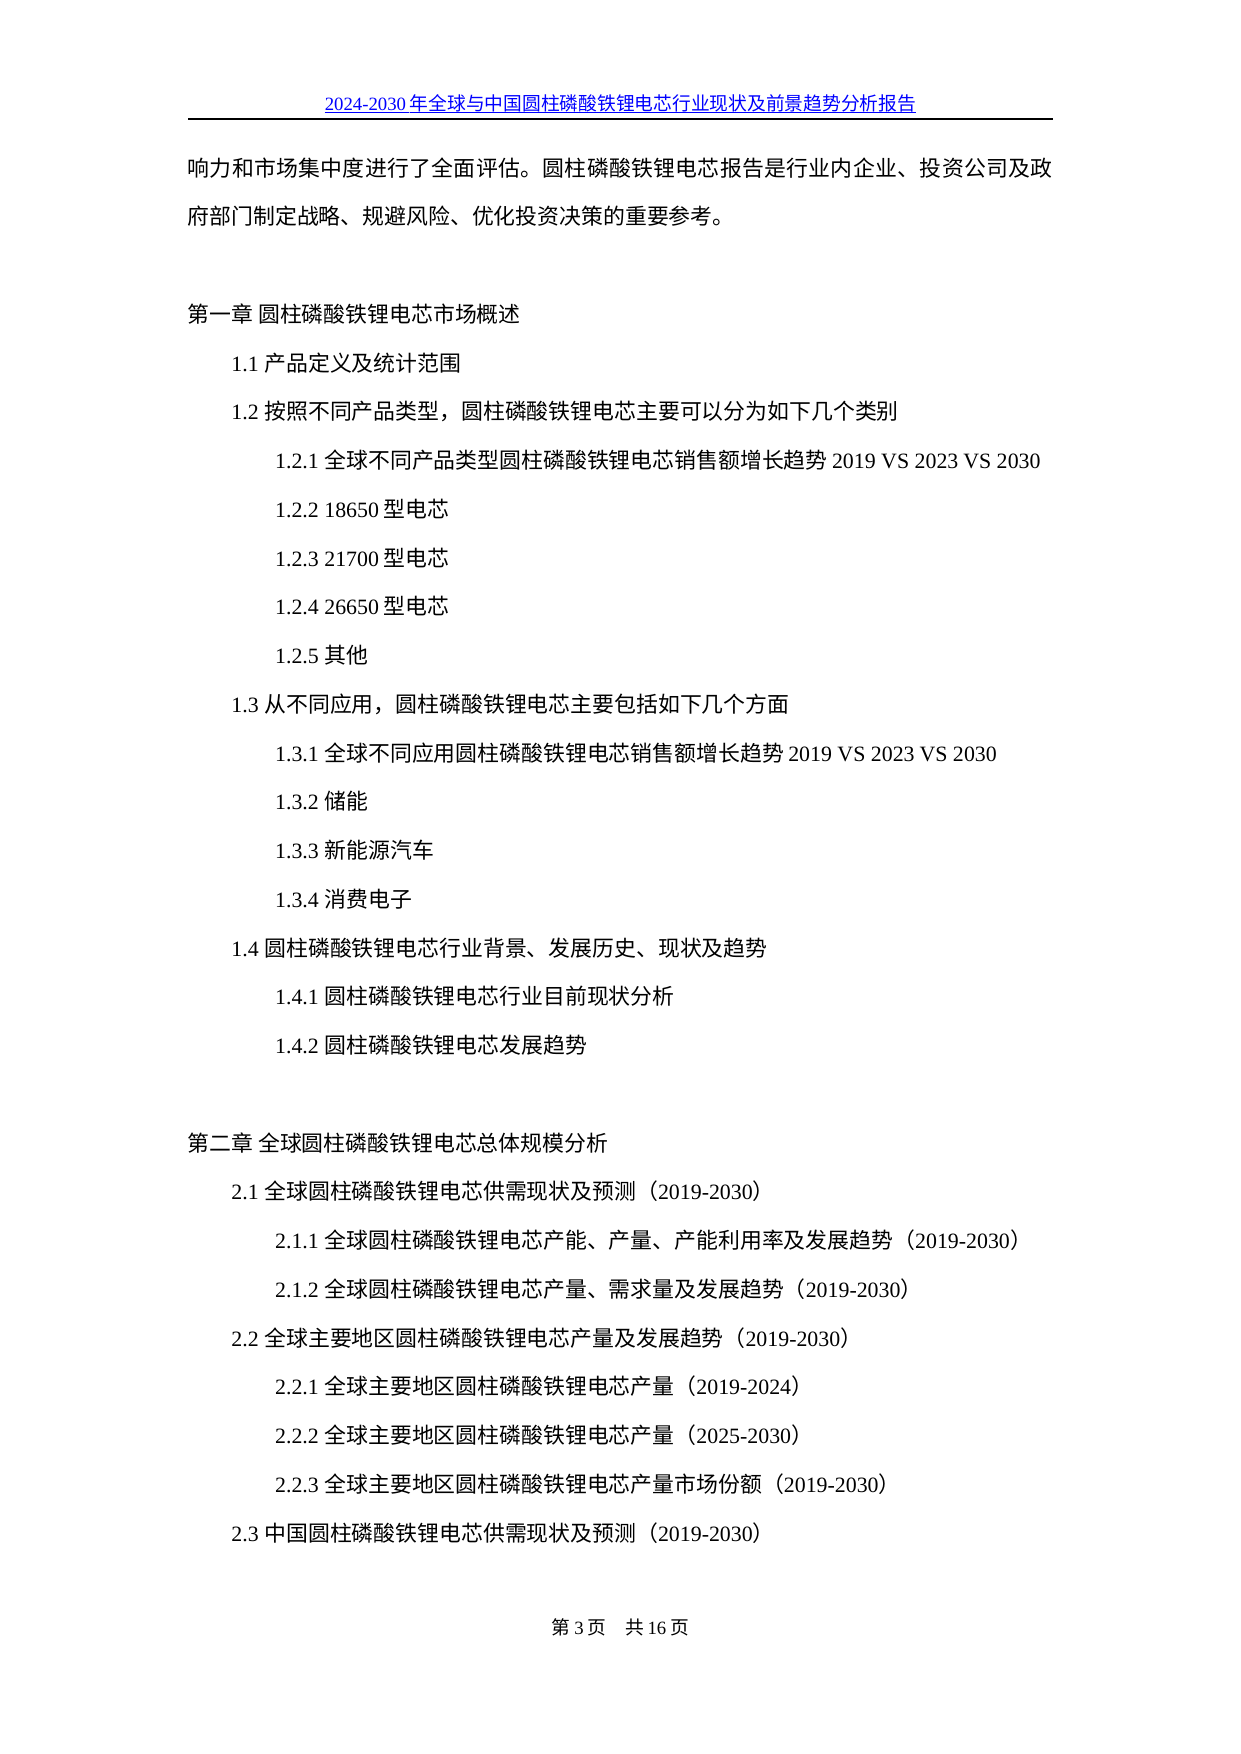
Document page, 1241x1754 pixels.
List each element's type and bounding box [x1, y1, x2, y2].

text [187, 150, 1053, 1548]
